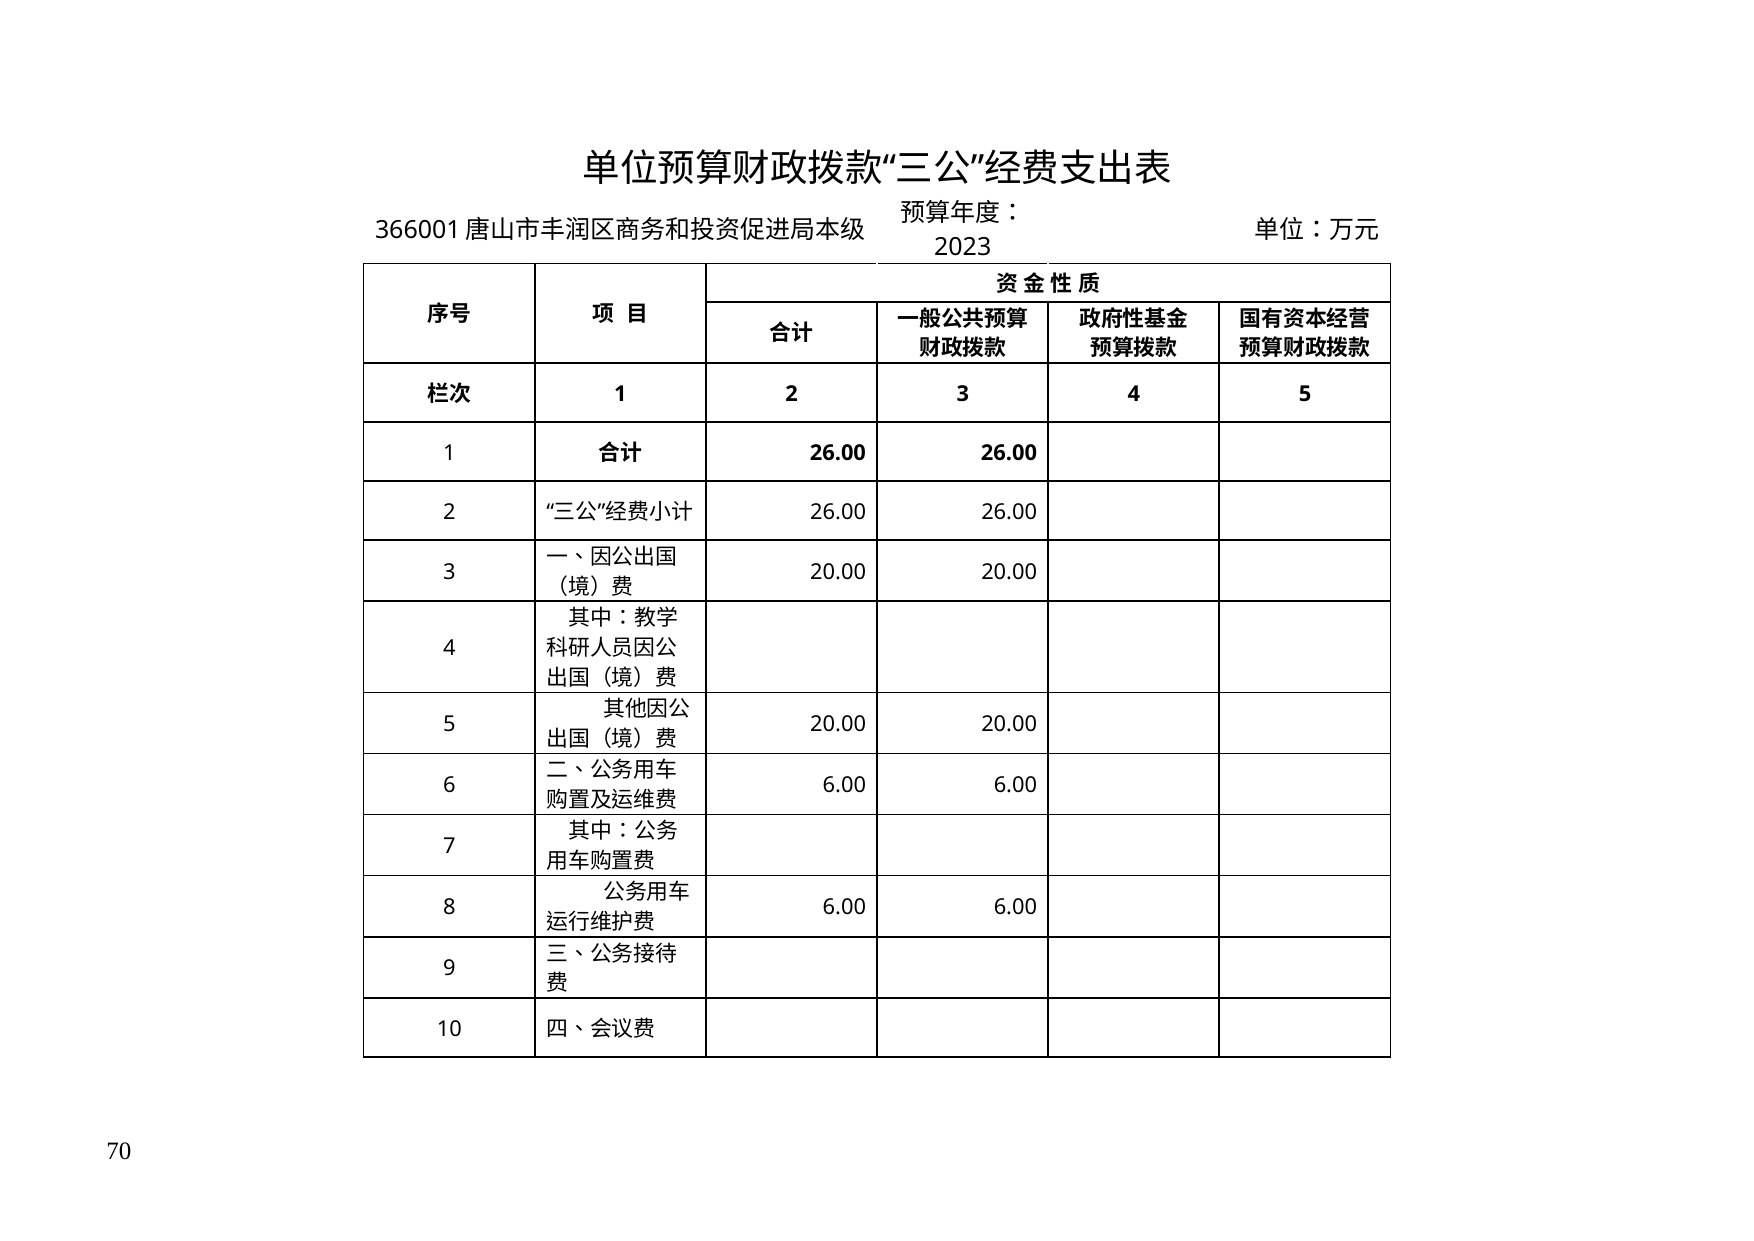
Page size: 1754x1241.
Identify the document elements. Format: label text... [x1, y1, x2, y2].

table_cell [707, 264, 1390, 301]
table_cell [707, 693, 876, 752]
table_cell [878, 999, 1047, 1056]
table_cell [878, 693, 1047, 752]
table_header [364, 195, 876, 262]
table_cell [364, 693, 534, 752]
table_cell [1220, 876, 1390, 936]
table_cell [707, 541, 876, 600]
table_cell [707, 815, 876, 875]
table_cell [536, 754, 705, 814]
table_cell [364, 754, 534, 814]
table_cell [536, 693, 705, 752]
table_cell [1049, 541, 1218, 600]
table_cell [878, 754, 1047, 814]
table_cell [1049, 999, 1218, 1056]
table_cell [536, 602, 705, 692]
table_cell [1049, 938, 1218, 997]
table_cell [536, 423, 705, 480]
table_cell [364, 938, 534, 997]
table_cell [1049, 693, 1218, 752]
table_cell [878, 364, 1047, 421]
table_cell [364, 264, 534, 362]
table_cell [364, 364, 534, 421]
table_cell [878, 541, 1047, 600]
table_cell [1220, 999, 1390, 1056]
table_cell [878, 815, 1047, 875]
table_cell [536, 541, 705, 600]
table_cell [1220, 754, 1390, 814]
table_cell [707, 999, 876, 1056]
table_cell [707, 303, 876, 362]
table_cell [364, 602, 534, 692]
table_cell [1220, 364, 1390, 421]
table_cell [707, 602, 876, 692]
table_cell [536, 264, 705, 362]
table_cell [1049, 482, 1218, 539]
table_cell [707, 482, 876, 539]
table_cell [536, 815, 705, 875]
text 单位预算财政拨款“三公”经费支出表 [106, 142, 1648, 193]
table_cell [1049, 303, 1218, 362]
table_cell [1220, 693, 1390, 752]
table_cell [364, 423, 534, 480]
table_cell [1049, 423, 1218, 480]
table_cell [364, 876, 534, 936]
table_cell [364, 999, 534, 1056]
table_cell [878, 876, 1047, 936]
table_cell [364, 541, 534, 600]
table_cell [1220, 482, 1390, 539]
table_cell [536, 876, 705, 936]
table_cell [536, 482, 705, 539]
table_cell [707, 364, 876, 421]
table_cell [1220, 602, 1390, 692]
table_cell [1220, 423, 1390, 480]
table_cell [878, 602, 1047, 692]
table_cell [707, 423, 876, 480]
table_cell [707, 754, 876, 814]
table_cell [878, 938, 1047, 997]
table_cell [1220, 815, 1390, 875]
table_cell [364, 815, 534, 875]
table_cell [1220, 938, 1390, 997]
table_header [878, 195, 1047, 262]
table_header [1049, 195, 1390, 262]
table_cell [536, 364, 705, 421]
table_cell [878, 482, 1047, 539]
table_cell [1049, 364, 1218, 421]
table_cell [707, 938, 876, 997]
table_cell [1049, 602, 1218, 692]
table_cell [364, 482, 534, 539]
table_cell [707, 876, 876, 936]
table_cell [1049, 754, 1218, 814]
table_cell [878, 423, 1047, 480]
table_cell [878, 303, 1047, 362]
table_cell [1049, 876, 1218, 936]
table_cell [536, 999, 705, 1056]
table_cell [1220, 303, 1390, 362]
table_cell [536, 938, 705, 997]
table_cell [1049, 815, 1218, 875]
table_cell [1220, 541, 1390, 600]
